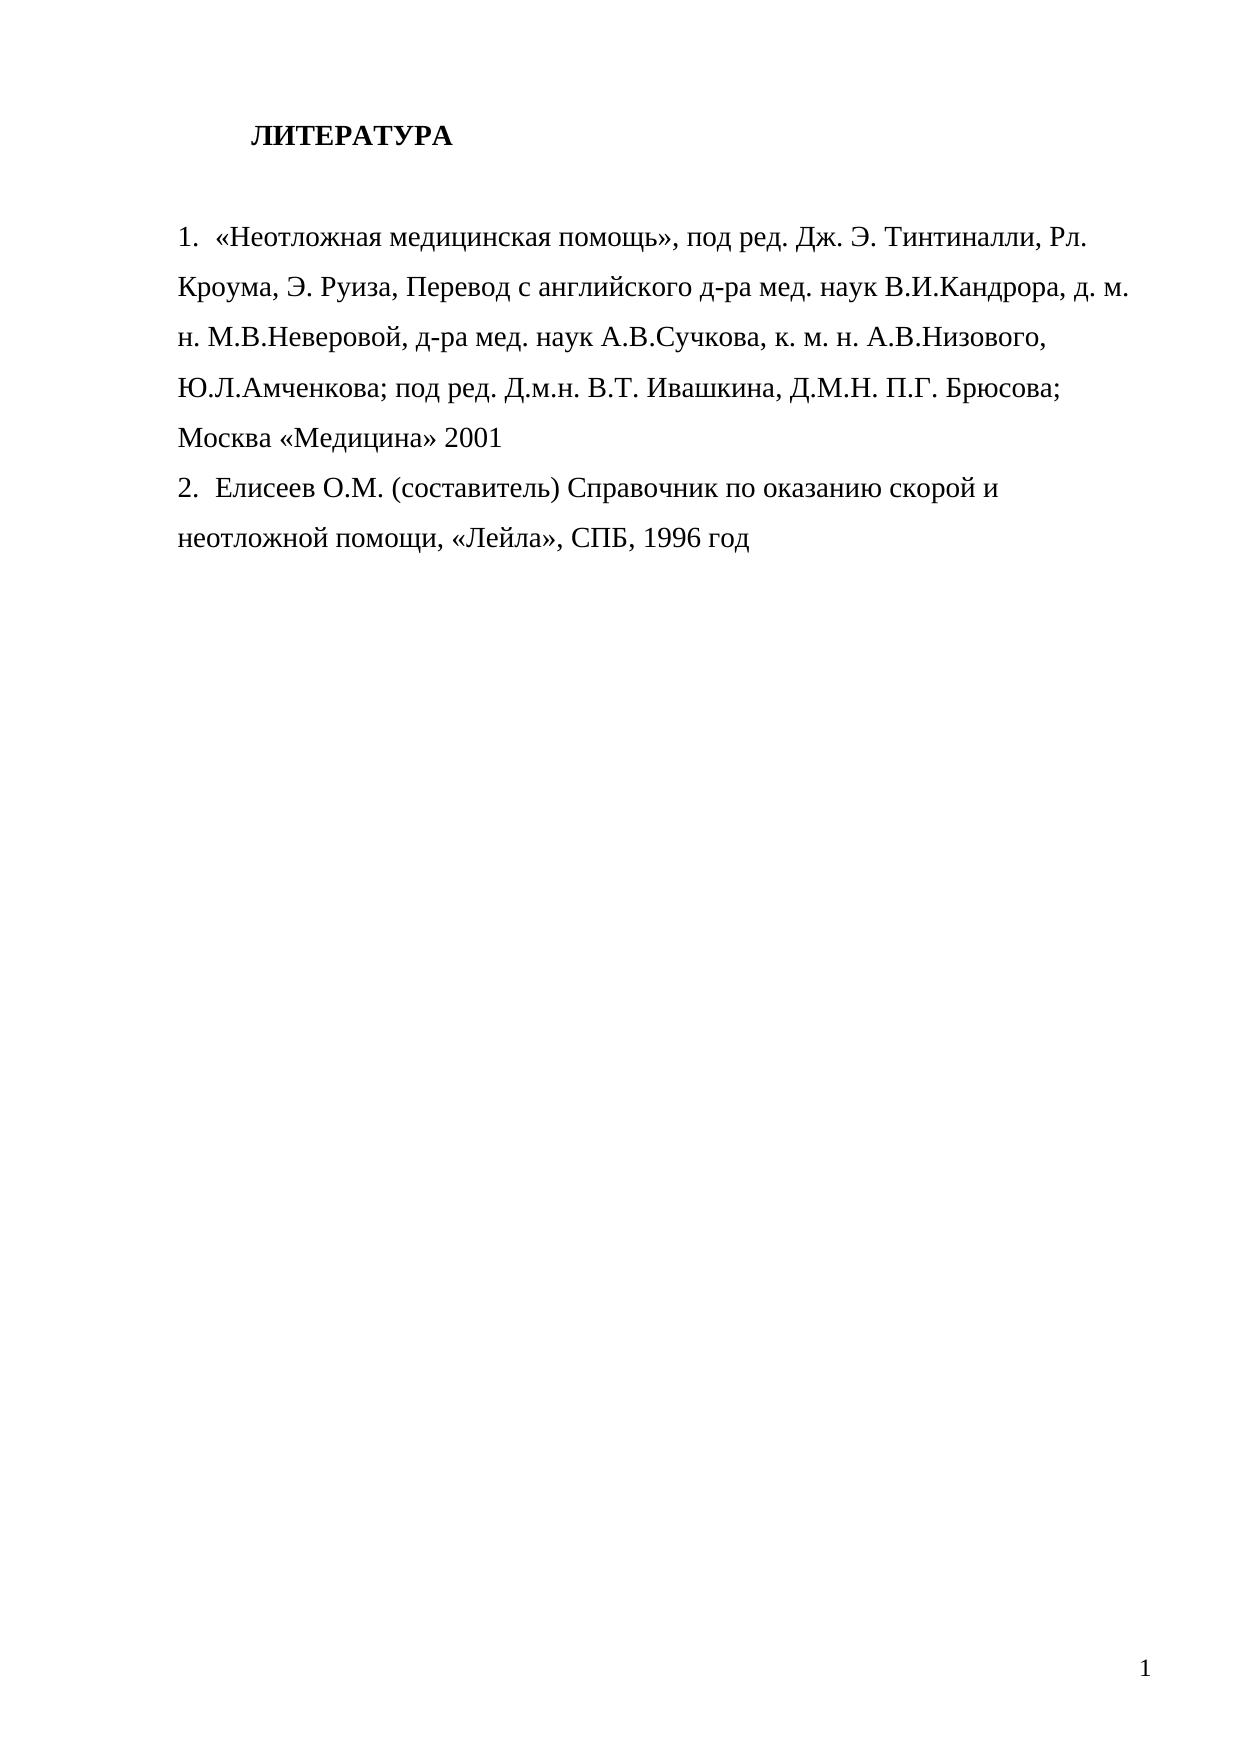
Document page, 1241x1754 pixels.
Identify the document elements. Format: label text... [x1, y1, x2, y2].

list «Неотложная медицинская помощь», под ред. Дж. Э. Тинтиналли, Рл. Кроума, Э. Руиза, Перевод с английского д-ра мед. наук В.И.Кандрора, д. м. н. М.В.Неверовой, д-ра мед. наук А.В.Сучкова, к. м. н. А.В.Низового, Ю.Л.Амченкова; под ред. Д.м.н. В.Т. Ивашкина, Д.М.Н. П.Г. Брюсова; Москва «Медицина» 2001 [177, 219, 1152, 453]
list Елисеев О.М. (составитель) Справочник по оказанию скорой и неотложной помощи, «Лейла», СПБ, 1996 год [177, 470, 1152, 554]
text ЛИТЕРАТУРА [177, 118, 1152, 152]
